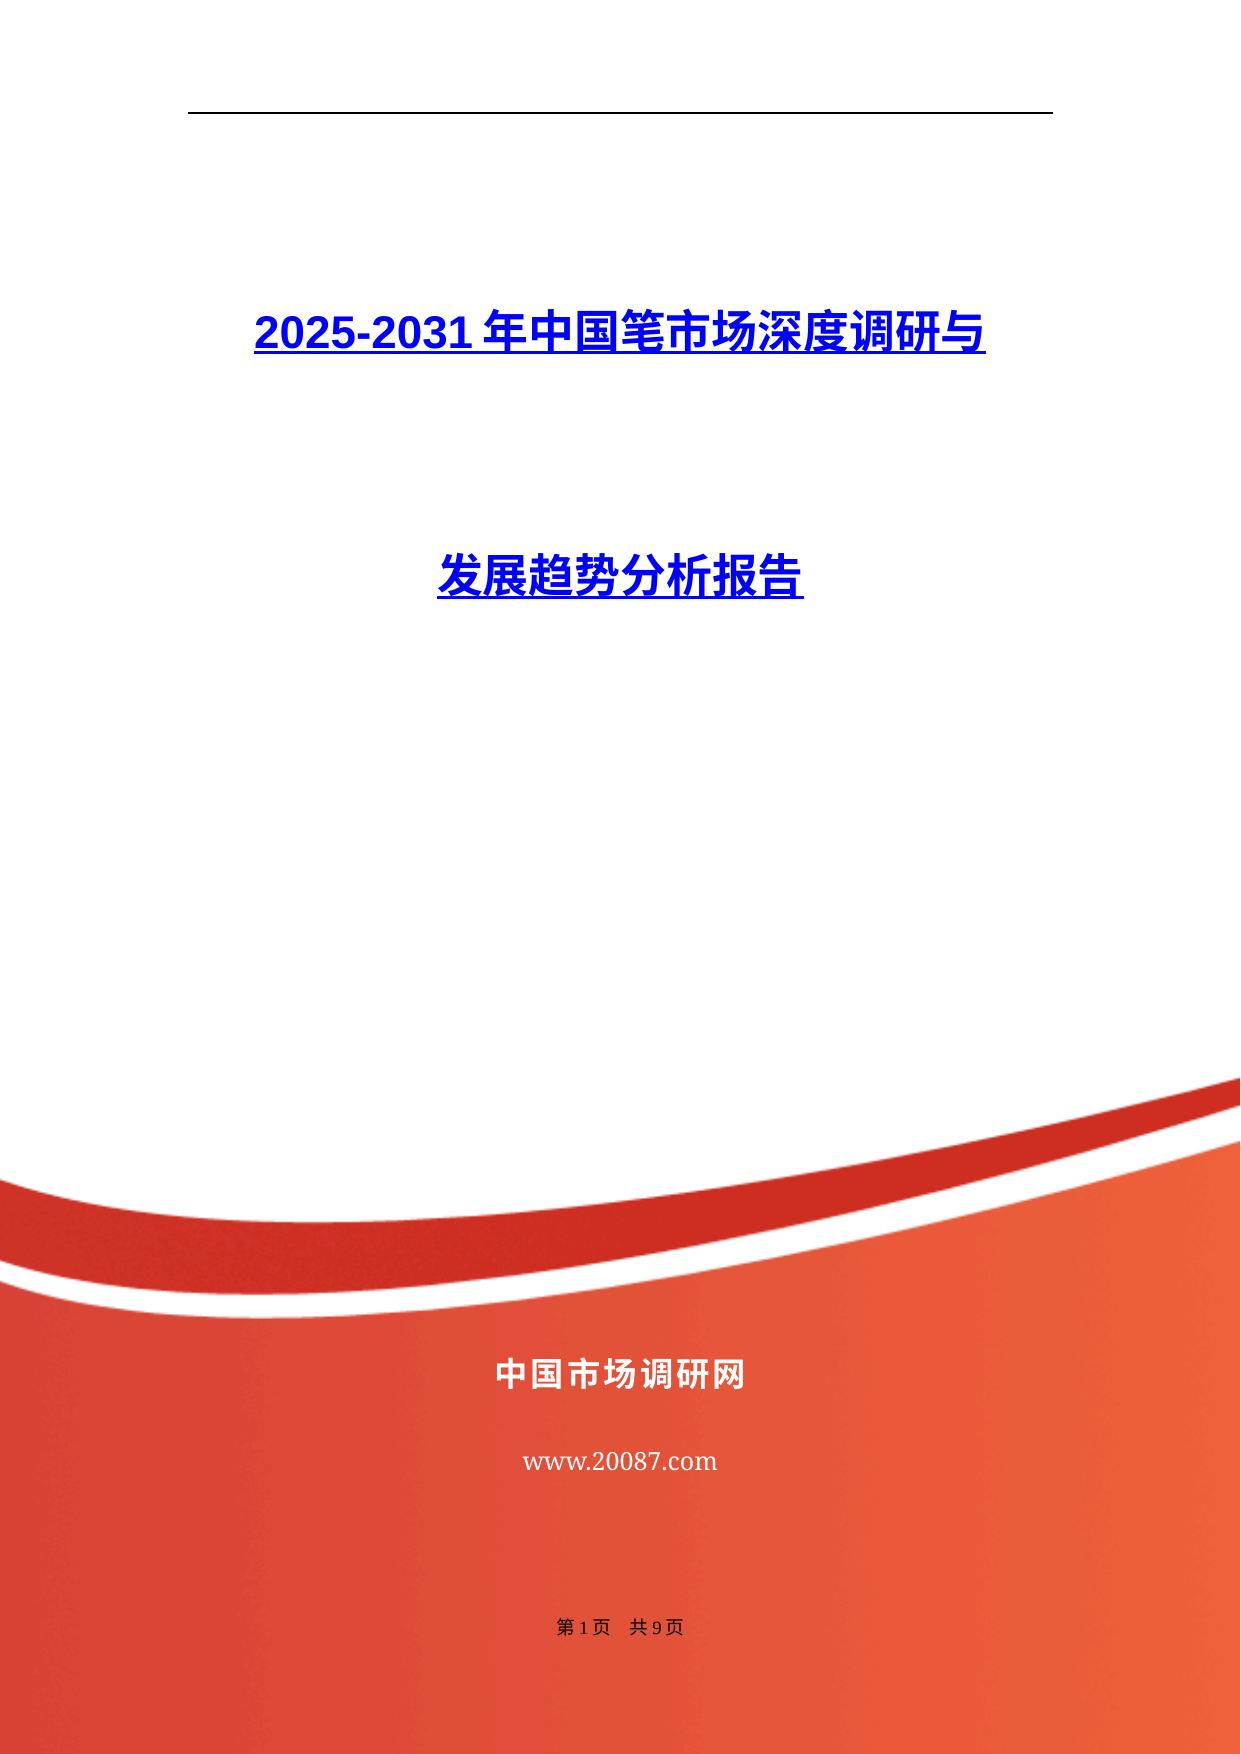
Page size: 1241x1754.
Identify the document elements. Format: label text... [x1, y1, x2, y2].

subtitle 中国市场调研网 [187, 1339, 1053, 1404]
table_header 2025-2031年中国笔市场深度调研与发展趋势分析报告 [188, 207, 1053, 773]
picture [0, 1006, 1241, 1754]
text www.20087.com [187, 1428, 1053, 1493]
